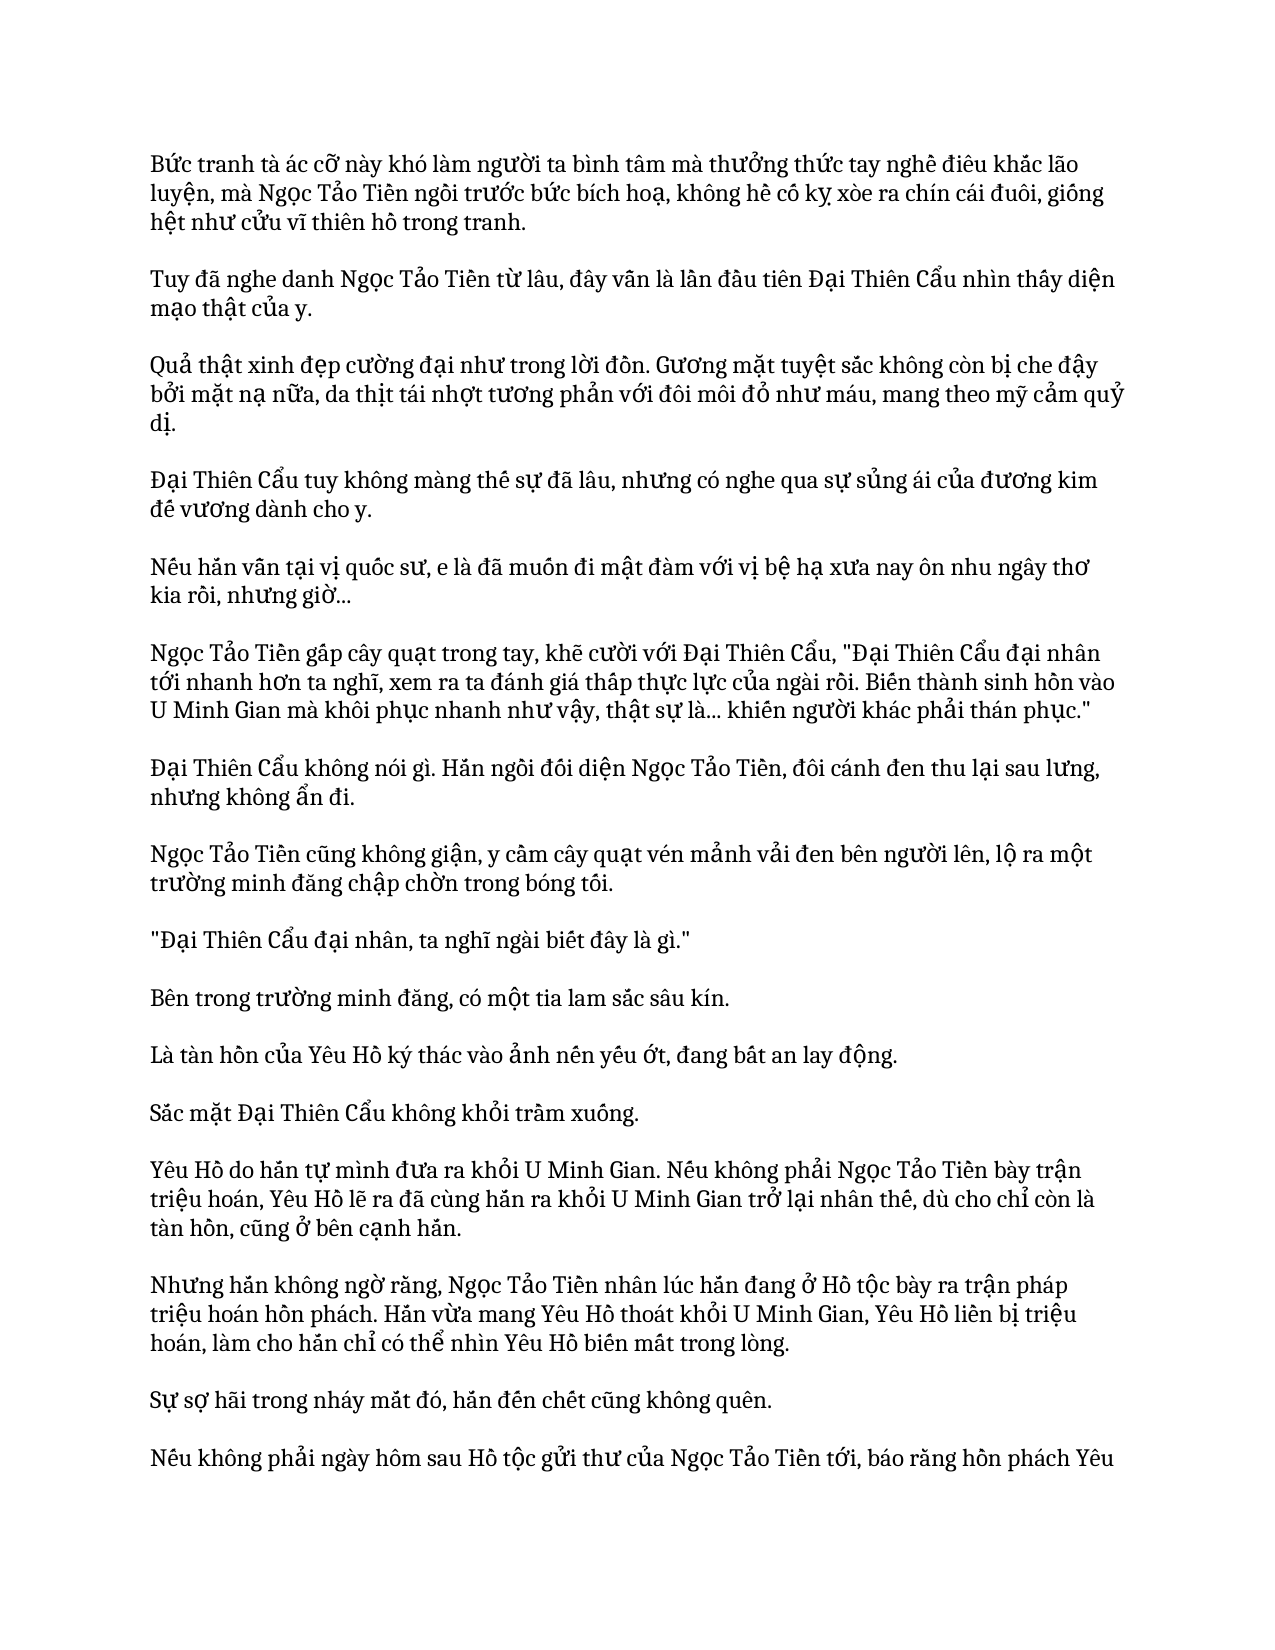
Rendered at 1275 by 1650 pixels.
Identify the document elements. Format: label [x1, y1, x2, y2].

text [150, 150, 1125, 1472]
